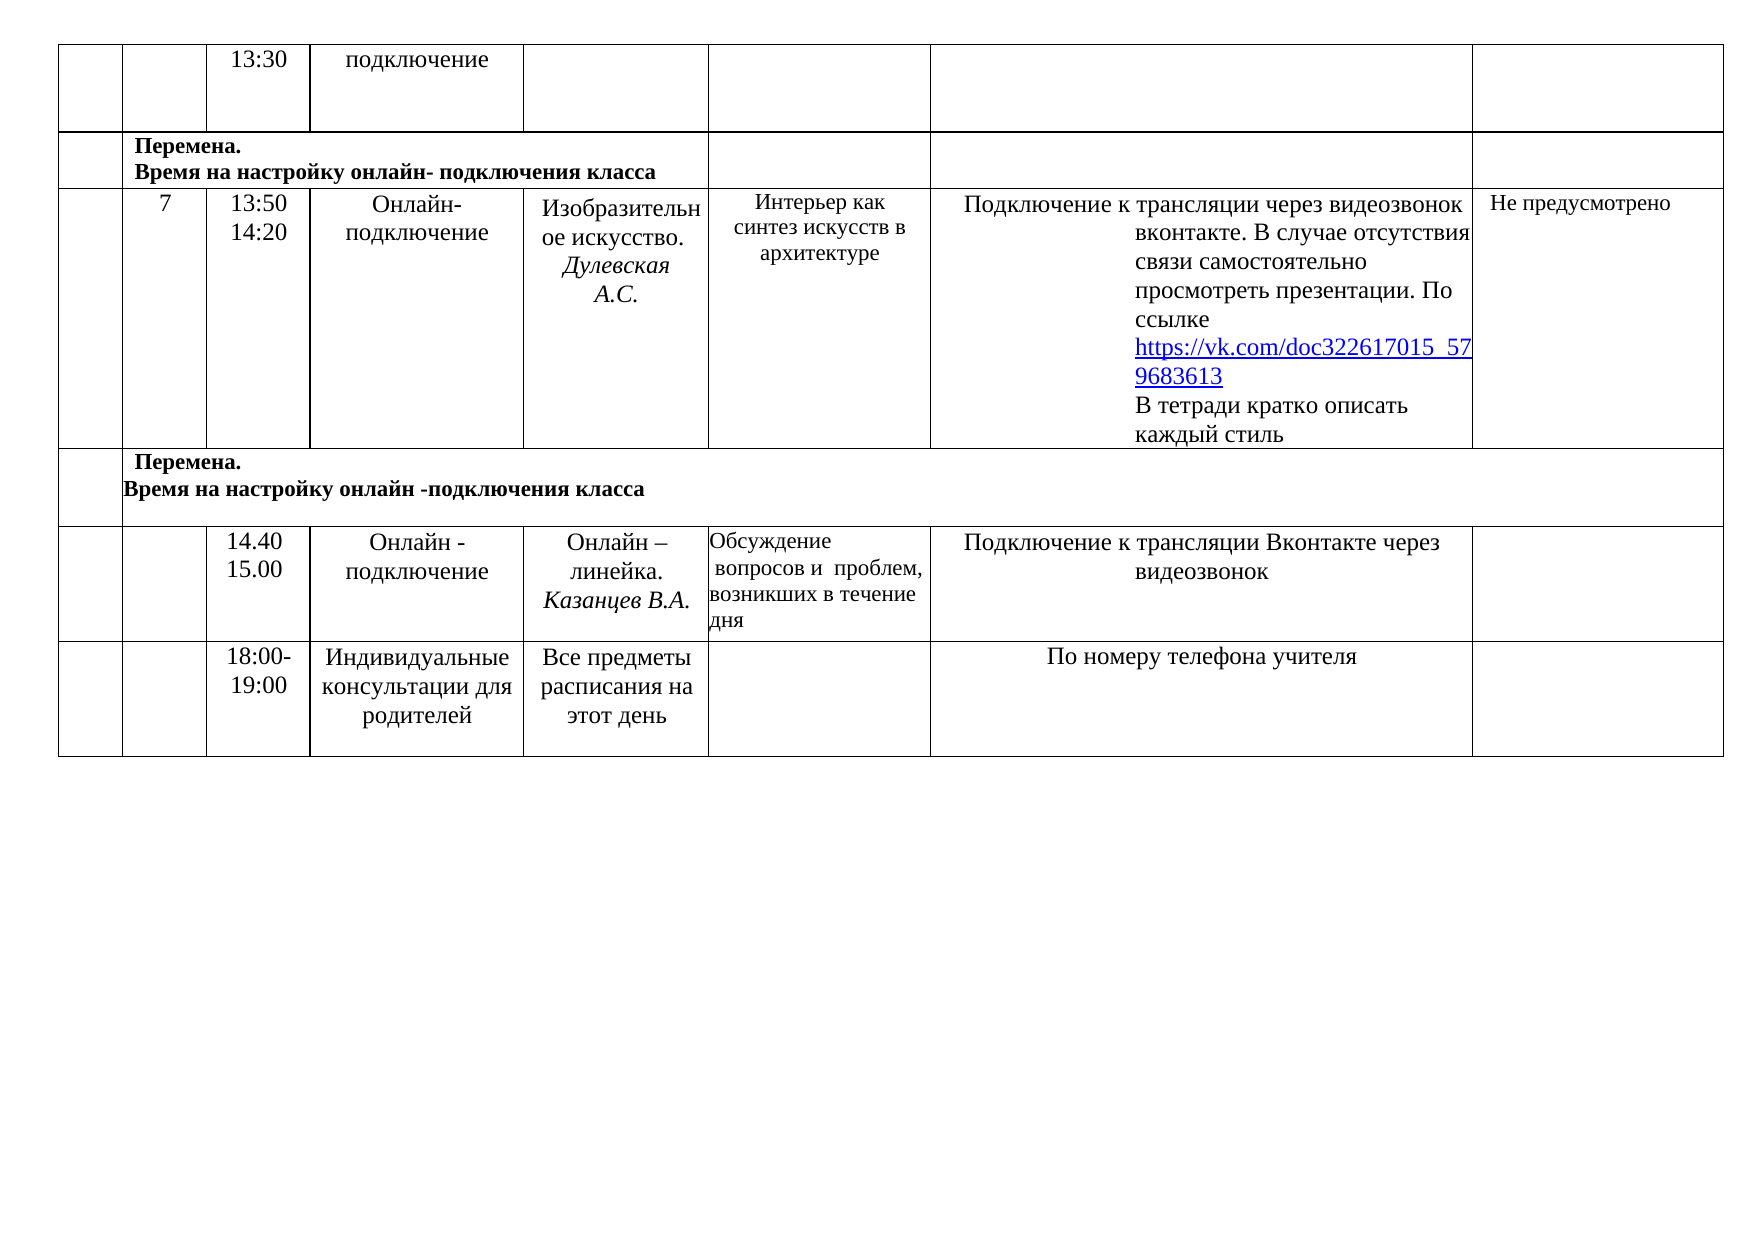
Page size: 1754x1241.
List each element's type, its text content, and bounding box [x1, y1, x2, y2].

table_cell По номеру телефона учителя [931, 642, 1472, 756]
table_header [931, 45, 1472, 131]
table_header [59, 45, 122, 131]
table_cell [1473, 527, 1723, 641]
table_cell [931, 133, 1472, 188]
table_cell [123, 642, 206, 756]
table_cell [1473, 133, 1723, 188]
table_cell 7 [123, 189, 206, 447]
table_header подключение [311, 45, 523, 131]
table_cell Интерьер как синтез искусств в архитектуре [709, 189, 930, 447]
table_cell Изобразительное искусство. Дулевская А.С. [524, 189, 708, 447]
table_header [1473, 45, 1723, 131]
table_cell [59, 527, 122, 641]
table_cell Не предусмотрено [1473, 189, 1723, 447]
table_cell Все предметы расписания на этот день [524, 642, 708, 756]
table_cell [709, 133, 930, 188]
table_cell [59, 449, 122, 526]
table_header [709, 45, 930, 131]
table_cell 14.40 15.00 [207, 527, 309, 641]
table_cell [123, 527, 206, 641]
table_cell Перемена. Время на настройку онлайн -подключения класса [123, 449, 1723, 526]
table_cell Онлайн - подключение [311, 527, 523, 641]
table_cell 13:50 14:20 [207, 189, 309, 447]
table_header [123, 45, 206, 131]
table_cell Онлайн –линейка. Казанцев В.А. [524, 527, 708, 641]
table_cell [1473, 642, 1723, 756]
table_cell Обсуждение вопросов и проблем, возникших в течение дня [709, 527, 930, 641]
table_cell [59, 189, 122, 447]
table_cell 18:00- 19:00 [207, 642, 309, 756]
table_cell Подключение к трансляции через видеозвонок вконтакте. В случае отсутствия связи самостоятельно просмотреть презентации. По ссылке https://vk.com/doc322617015_579683613 В тетради кратко описать каждый стиль [931, 189, 1472, 447]
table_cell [123, 133, 708, 188]
table_header [524, 45, 708, 131]
table_cell [59, 133, 122, 188]
table_cell [709, 642, 930, 756]
table_header 13:30 [207, 45, 309, 131]
table_cell Подключение к трансляции Вконтакте через видеозвонок [931, 527, 1472, 641]
table_cell [59, 642, 122, 756]
table_cell Онлайн- подключение [311, 189, 523, 447]
table_cell Индивидуальные консультации для родителей [311, 642, 523, 756]
